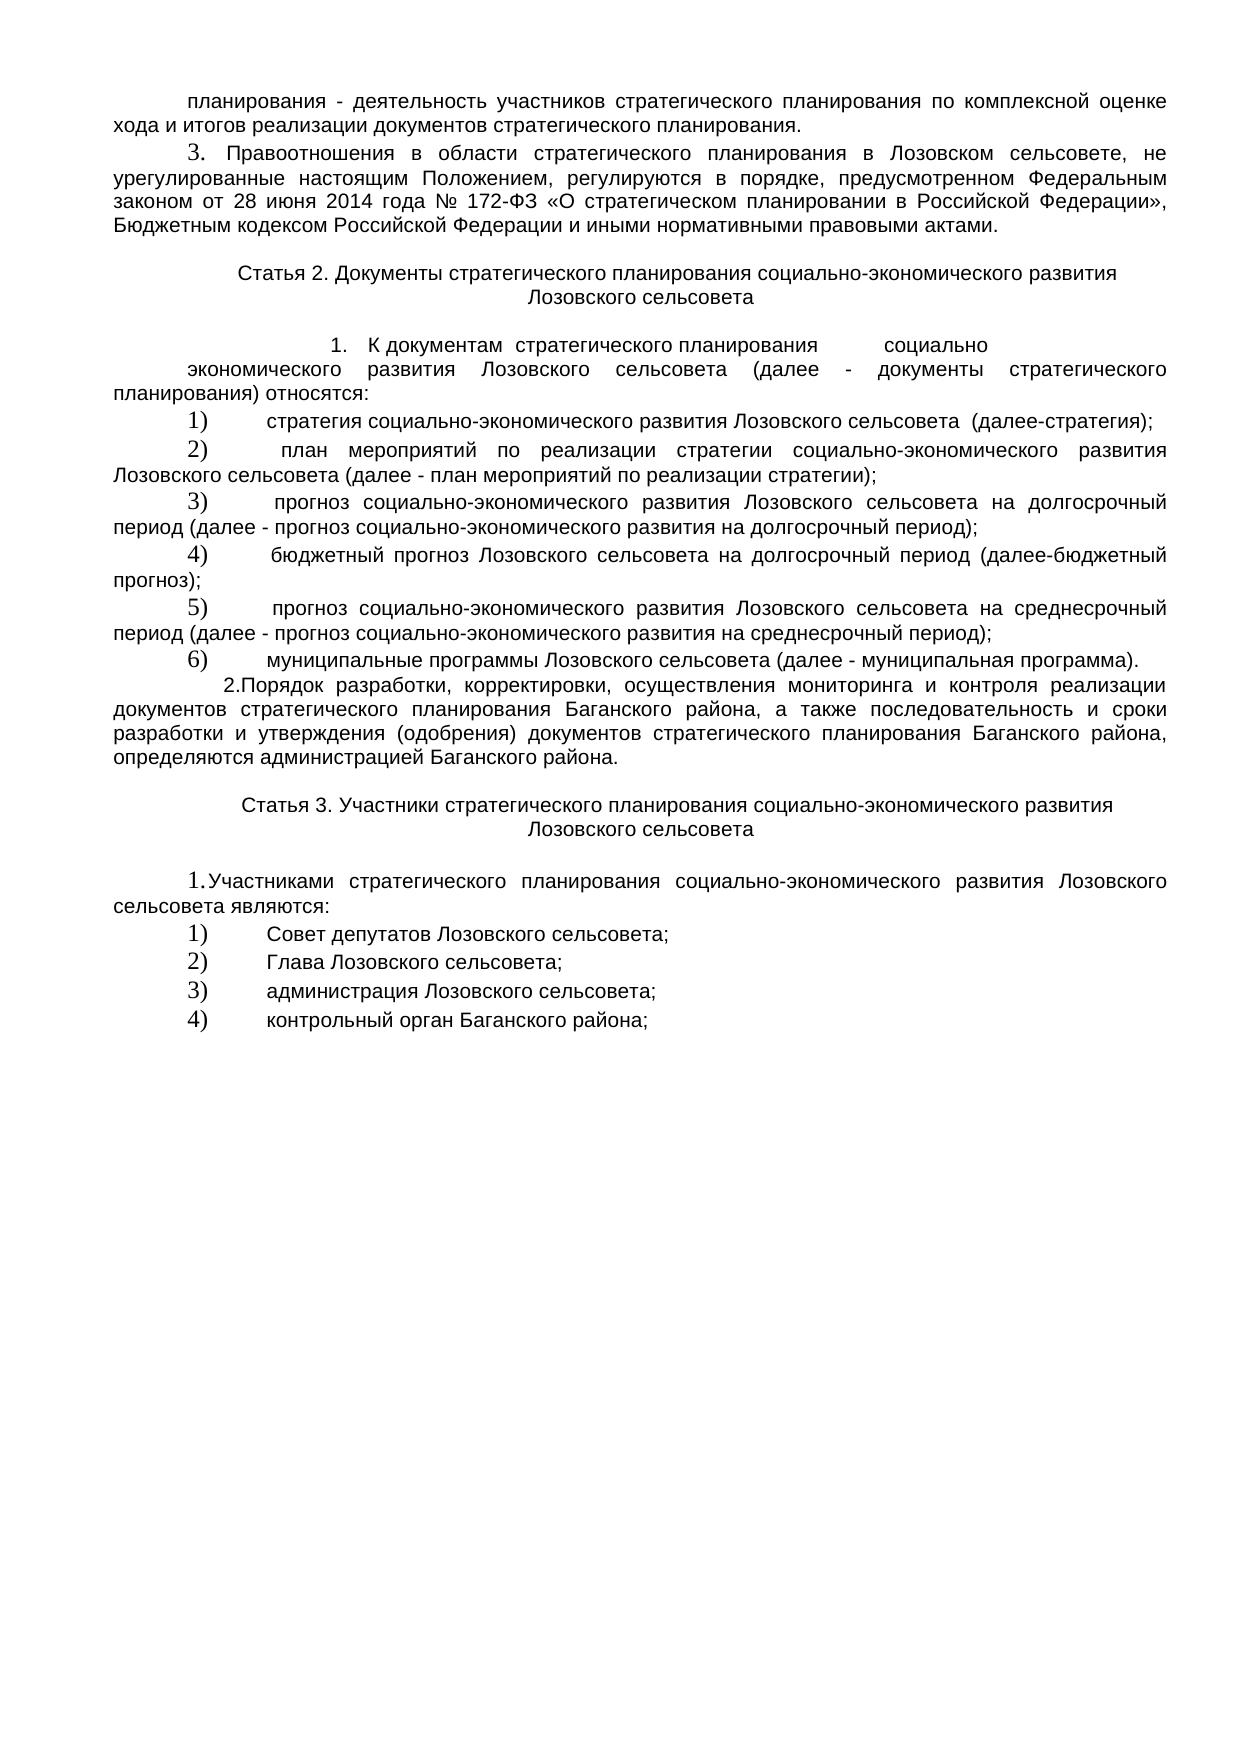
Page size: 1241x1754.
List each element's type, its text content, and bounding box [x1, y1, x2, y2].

list Совет депутатов Лозовского сельсовета; [113, 918, 1169, 946]
text экономического развития Лозовского сельсовета (далее - документы стратегического планирования) относятся: [113, 357, 1169, 405]
list стратегия социально-экономического развития Лозовского сельсовета (далее-стратегия); [113, 405, 1169, 434]
list Участниками стратегического планирования социально-экономического развития Лозовского сельсовета являются: [113, 865, 1169, 918]
text планирования - деятельность участников стратегического планирования по комплексной оценке хода и итогов реализации документов стратегического планирования. [113, 89, 1169, 137]
text Статья 2. Документы стратегического планирования социально-экономического развития Лозовского сельсовета [113, 261, 1169, 309]
list план мероприятий по реализации стратегии социально-экономического развития Лозовского сельсовета (далее - план мероприятий по реализации стратегии); [113, 434, 1169, 486]
list бюджетный прогноз Лозовского сельсовета на долгосрочный период (далее-бюджетный прогноз); [113, 539, 1169, 592]
list К документам стратегического планирования социально [149, 333, 1169, 357]
list контрольный орган Баганского района; [113, 1004, 1169, 1033]
list администрация Лозовского сельсовета; [113, 975, 1169, 1004]
list прогноз социально-экономического развития Лозовского сельсовета на долгосрочный период (далее - прогноз социально-экономического развития на долгосрочный период); [113, 486, 1169, 539]
text 2.Порядок разработки, корректировки, осуществления мониторинга и контроля реализации документов стратегического планирования Баганского района, а также последовательность и сроки разработки и утверждения (одобрения) документов стратегического планирования Баганского района, определяются администрацией Баганского района. [113, 673, 1169, 769]
list муниципальные программы Лозовского сельсовета (далее - муниципальная программа). [113, 644, 1169, 673]
list Правоотношения в области стратегического планирования в Лозовском сельсовете, не урегулированные настоящим Положением, регулируются в порядке, предусмотренном Федеральным законом от 28 июня 2014 года № 172-ФЗ «О стратегическом планировании в Российской Федерации», Бюджетным кодексом Российской Федерации и иными нормативными правовыми актами. [113, 137, 1169, 237]
list Глава Лозовского сельсовета; [113, 946, 1169, 975]
text Статья 3. Участники стратегического планирования социально-экономического развития Лозовского сельсовета [113, 793, 1169, 841]
list прогноз социально-экономического развития Лозовского сельсовета на среднесрочный период (далее - прогноз социально-экономического развития на среднесрочный период); [113, 592, 1169, 644]
